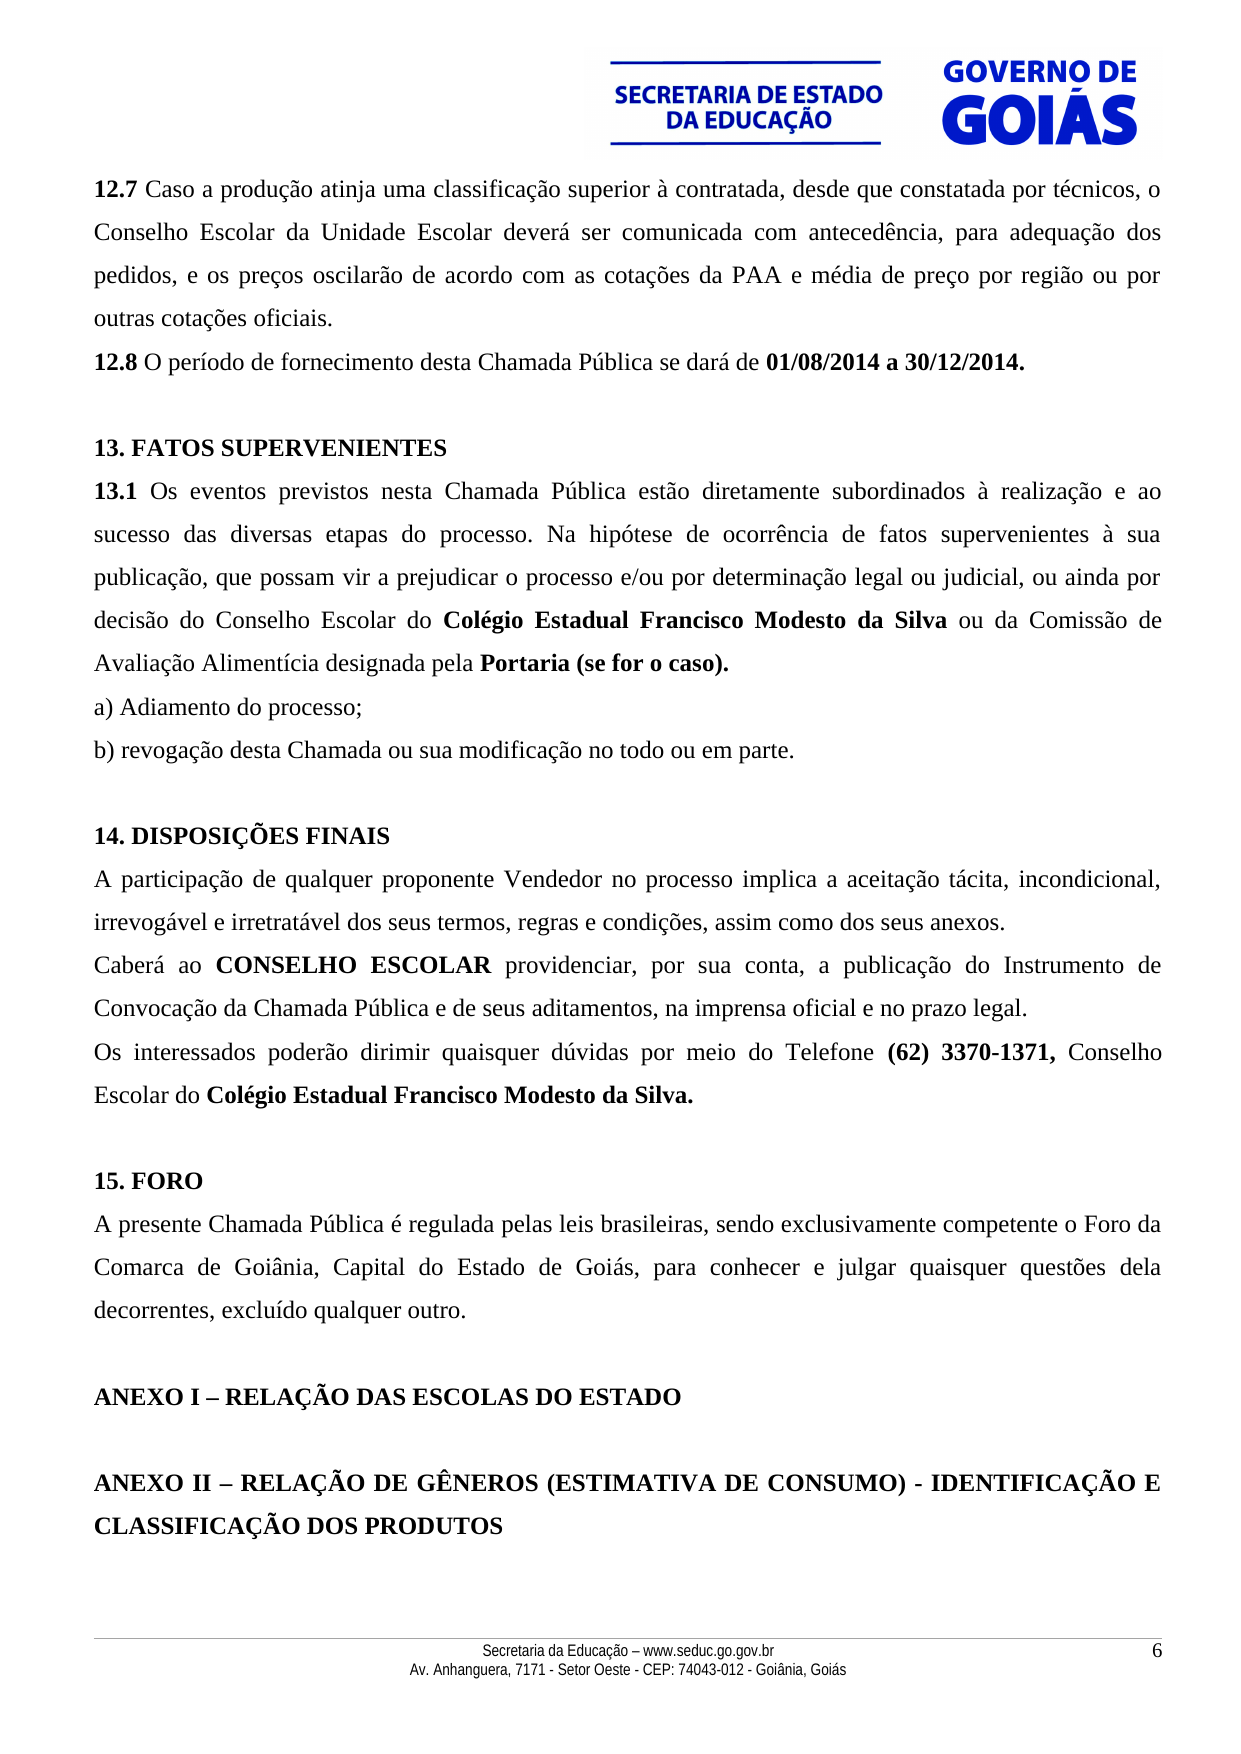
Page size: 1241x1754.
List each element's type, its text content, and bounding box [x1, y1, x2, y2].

text 13. FATOS SUPERVENIENTES [94, 433, 1162, 462]
text Os interessados poderão dirimir quaisquer dúvidas por meio do Telefone (62) 3370-1371, Conselho Escolar do Colégio Estadual Francisco Modesto da Silva. [94, 1037, 1162, 1108]
text Caberá ao CONSELHO ESCOLAR providenciar, por sua conta, a publicação do Instrumento de Convocação da Chamada Pública e de seus aditamentos, na imprensa oficial e no prazo legal. [94, 950, 1162, 1022]
text b) revogação desta Chamada ou sua modificação no todo ou em parte. [94, 735, 1162, 763]
text 15. FORO [94, 1166, 1162, 1195]
text 12.8 O período de fornecimento desta Chamada Pública se dará de 01/08/2014 a 30/12/2014. [94, 347, 1162, 375]
text A presente Chamada Pública é regulada pelas leis brasileiras, sendo exclusivamente competente o Foro da Comarca de Goiânia, Capital do Estado de Goiás, para conhecer e julgar quaisquer questões dela decorrentes, excluído qualquer outro. [94, 1209, 1162, 1324]
text ANEXO II – RELAÇÃO DE GÊNEROS (ESTIMATIVA DE CONSUMO) - IDENTIFICAÇÃO E CLASSIFICAÇÃO DOS PRODUTOS [94, 1468, 1162, 1540]
text 12.7 Caso a produção atinja uma classificação superior à contratada, desde que constatada por técnicos, o Conselho Escolar da Unidade Escolar deverá ser comunicada com antecedência, para adequação dos pedidos, e os preços oscilarão de acordo com as cotações da PAA e média de preço por região ou por outras cotações oficiais. [94, 174, 1162, 332]
text a) Adiamento do processo; [94, 692, 1162, 720]
text 14. DISPOSIÇÕES FINAIS [94, 821, 1162, 850]
text ANEXO I – RELAÇÃO DAS ESCOLAS DO ESTADO [94, 1382, 1162, 1410]
text 13.1 Os eventos previstos nesta Chamada Pública estão diretamente subordinados à realização e ao sucesso das diversas etapas do processo. Na hipótese de ocorrência de fatos supervenientes à sua publicação, que possam vir a prejudicar o processo e/ou por determinação legal ou judicial, ou ainda por decisão do Conselho Escolar do Colégio Estadual Francisco Modesto da Silva ou da Comissão de Avaliação Alimentícia designada pela Portaria (se for o caso). [94, 476, 1162, 677]
picture [584, 47, 1163, 160]
text A participação de qualquer proponente Vendedor no processo implica a aceitação tácita, incondicional, irrevogável e irretratável dos seus termos, regras e condições, assim como dos seus anexos. [94, 864, 1162, 936]
